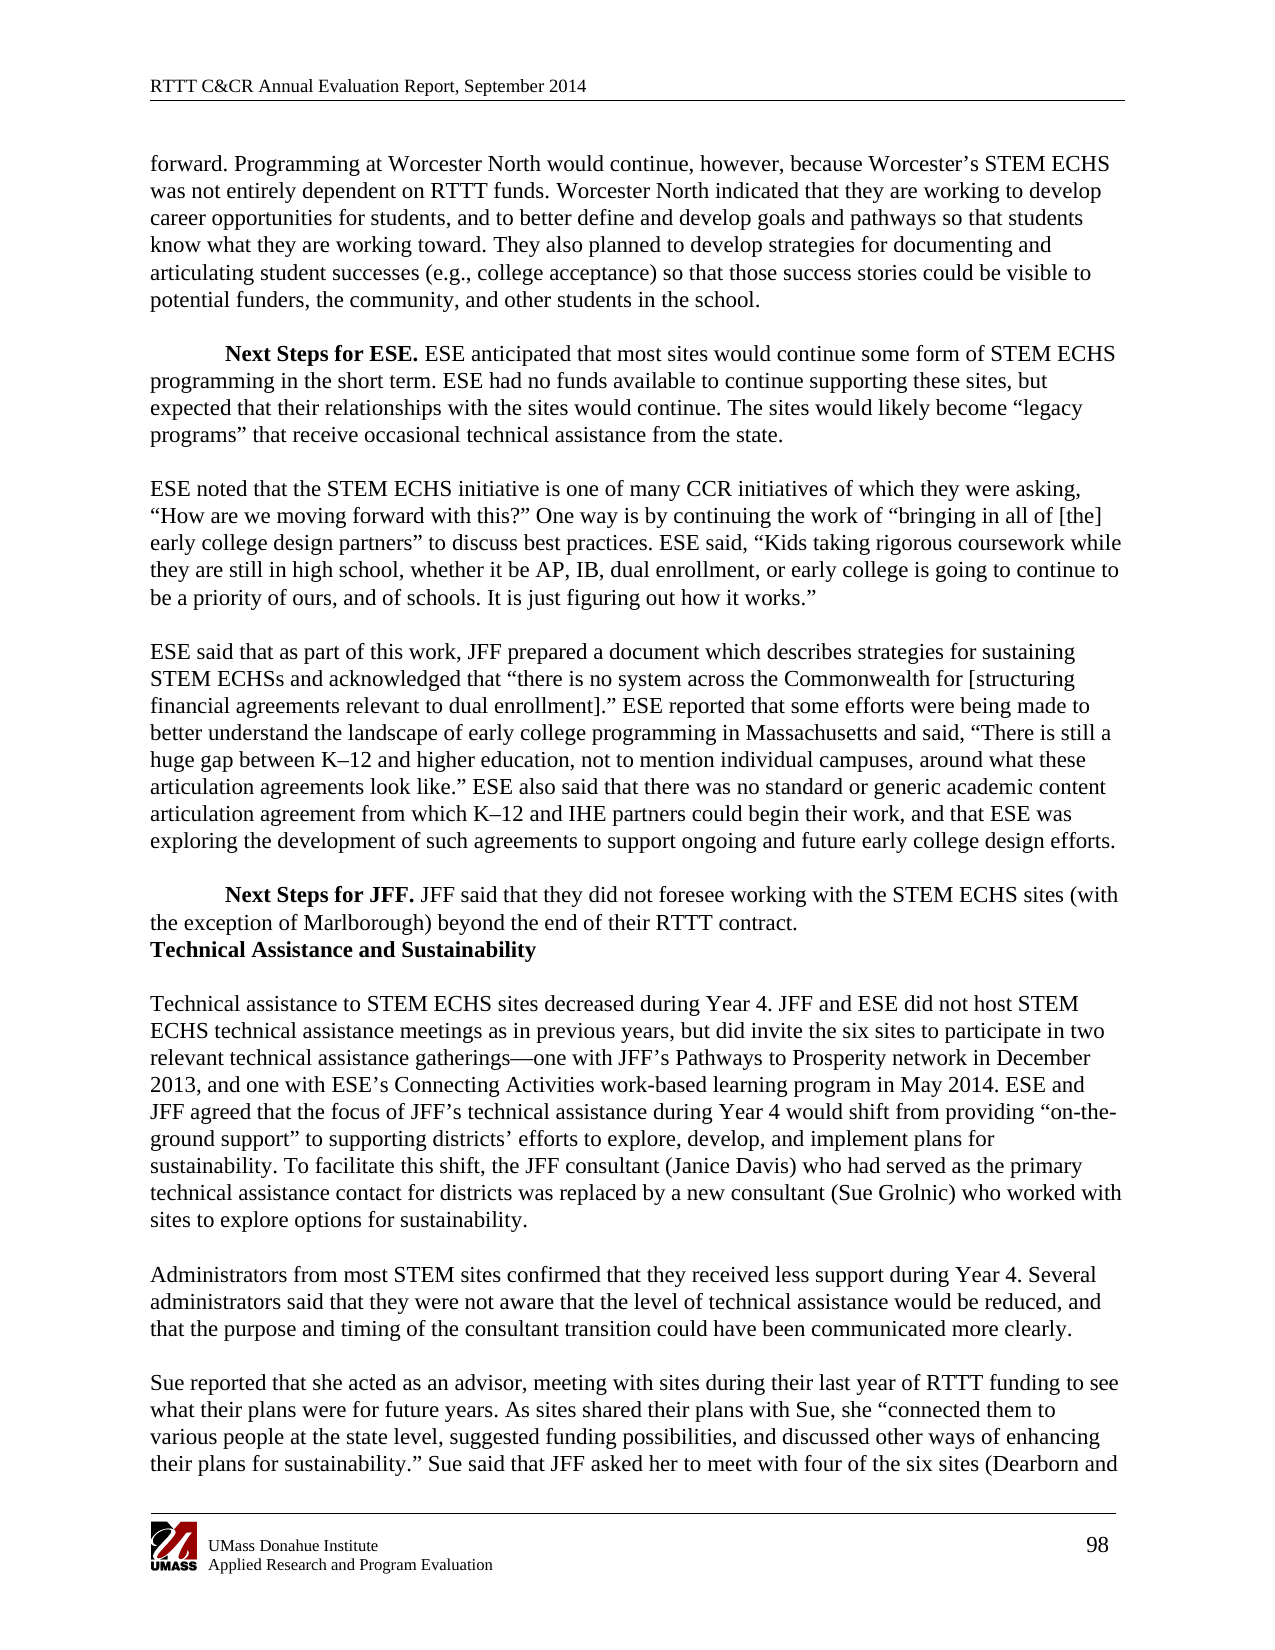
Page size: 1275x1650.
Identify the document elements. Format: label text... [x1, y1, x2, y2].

picture [151, 1520, 198, 1572]
text Technical Assistance and Sustainability [150, 935, 1125, 962]
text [150, 1369, 1125, 1477]
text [150, 150, 1125, 312]
text Next Steps for JFF. JFF said that they did not foresee working with the STEM ECHS sites (with the exception of Marlborough) beyond the end of their RTTT contract. [150, 881, 1125, 935]
text Next Steps for ESE. ESE anticipated that most sites would continue some form of STEM ECHS programming in the short term. ESE had no funds available to continue supporting these sites, but expected that their relationships with the sites would continue. The sites would likely become “legacy programs” that receive occasional technical assistance from the state. [150, 339, 1125, 448]
text Administrators from most STEM sites confirmed that they received less support during Year 4. Several administrators said that they were not aware that the level of technical assistance would be reduced, and that the purpose and timing of the consultant transition could have been communicated more clearly. [150, 1260, 1125, 1342]
text ESE noted that the STEM ECHS initiative is one of many CCR initiatives of which they were asking, “How are we moving forward with this?” One way is by continuing the work of “bringing in all of [the] early college design partners” to discuss best practices. ESE said, “Kids taking rigorous coursework while they are still in high school, whether it be AP, IB, dual enrollment, or early college is going to continue to be a priority of ours, and of schools. It is just figuring out how it works.” [150, 475, 1125, 610]
text Technical assistance to STEM ECHS sites decreased during Year 4. JFF and ESE did not host STEM ECHS technical assistance meetings as in previous years, but did invite the six sites to participate in two relevant technical assistance gatherings—one with JFF’s Pathways to Prosperity network in December 2013, and one with ESE’s Connecting Activities work-based learning program in May 2014. ESE and JFF agreed that the focus of JFF’s technical assistance during Year 4 would shift from providing “on-the-ground support” to supporting districts’ efforts to explore, develop, and implement plans for sustainability. To facilitate this shift, the JFF consultant (Janice Davis) who had served as the primary technical assistance contact for districts was replaced by a new consultant (Sue Grolnic) who worked with sites to explore options for sustainability. [150, 989, 1125, 1233]
text ESE said that as part of this work, JFF prepared a document which describes strategies for sustaining STEM ECHSs and acknowledged that “there is no system across the Commonwealth for [structuring financial agreements relevant to dual enrollment].” ESE reported that some efforts were being made to better understand the landscape of early college programming in Massachusetts and said, “There is still a huge gap between K–12 and higher education, not to mention individual campuses, around what these articulation agreements look like.” ESE also said that there was no standard or generic academic content articulation agreement from which K–12 and IHE partners could begin their work, and that ESE was exploring the development of such agreements to support ongoing and future early college design efforts. [150, 637, 1125, 854]
